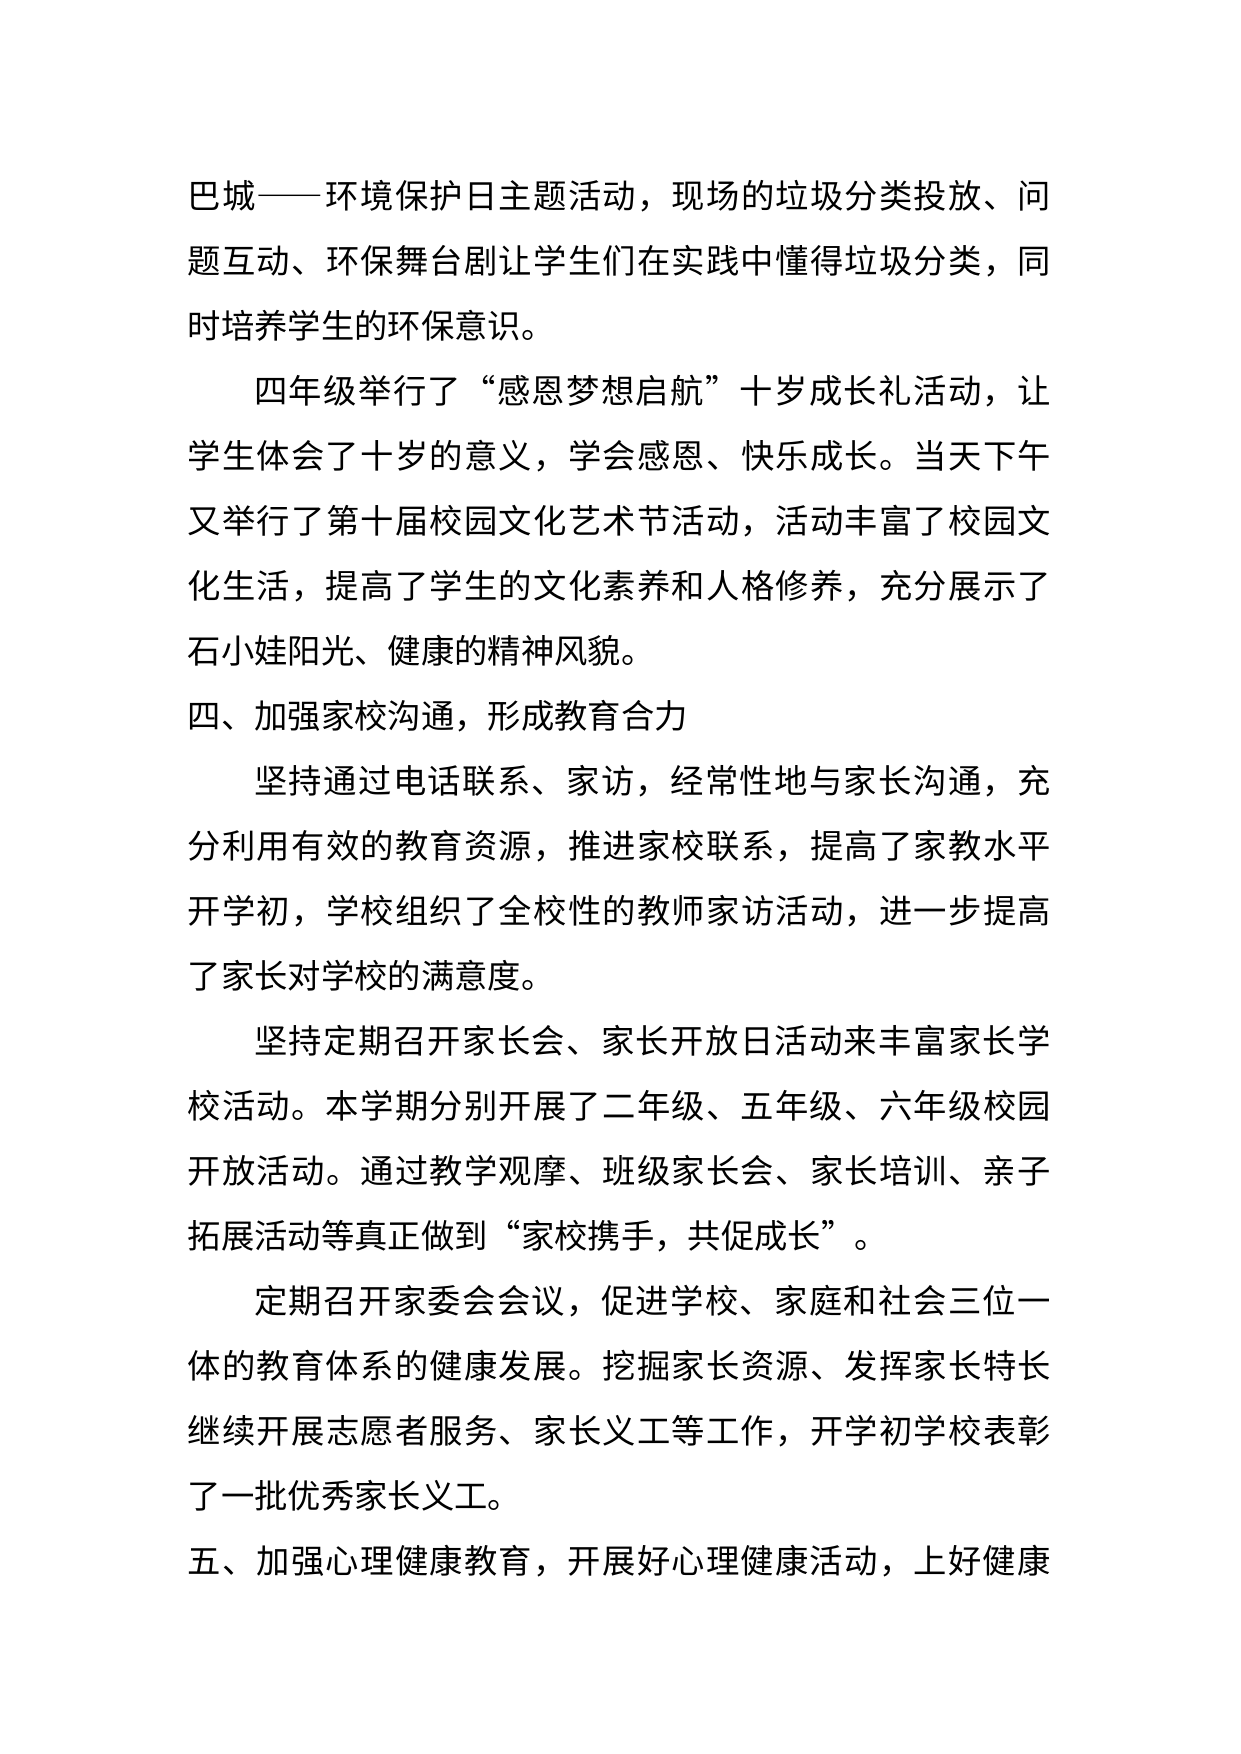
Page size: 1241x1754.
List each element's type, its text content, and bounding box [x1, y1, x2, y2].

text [187, 162, 1053, 357]
text 四年级举行了“感恩梦想启航”十岁成长礼活动，让学生体会了十岁的意义，学会感恩、快乐成长。当天下午又举行了第十届校园文化艺术节活动，活动丰富了校园文化生活，提高了学生的文化素养和人格修养，充分展示了石小娃阳光、健康的精神风貌。 [187, 357, 1053, 682]
text 定期召开家委会会议，促进学校、家庭和社会三位一体的教育体系的健康发展。挖掘家长资源、发挥家长特长，继续开展志愿者服务、家长义工等工作，开学初学校表彰了一批优秀家长义工。 [187, 1267, 1053, 1527]
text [187, 1527, 1053, 1592]
text 坚持通过电话联系、家访，经常性地与家长沟通，充分利用有效的教育资源，推进家校联系，提高了家教水平。开学初，学校组织了全校性的教师家访活动，进一步提高了家长对学校的满意度。 [187, 747, 1053, 1007]
text 坚持定期召开家长会、家长开放日活动来丰富家长学校活动。本学期分别开展了二年级、五年级、六年级校园开放活动。通过教学观摩、班级家长会、家长培训、亲子拓展活动等真正做到“家校携手，共促成长”。 [187, 1007, 1053, 1267]
text 四、加强家校沟通，形成教育合力 [187, 682, 1053, 747]
